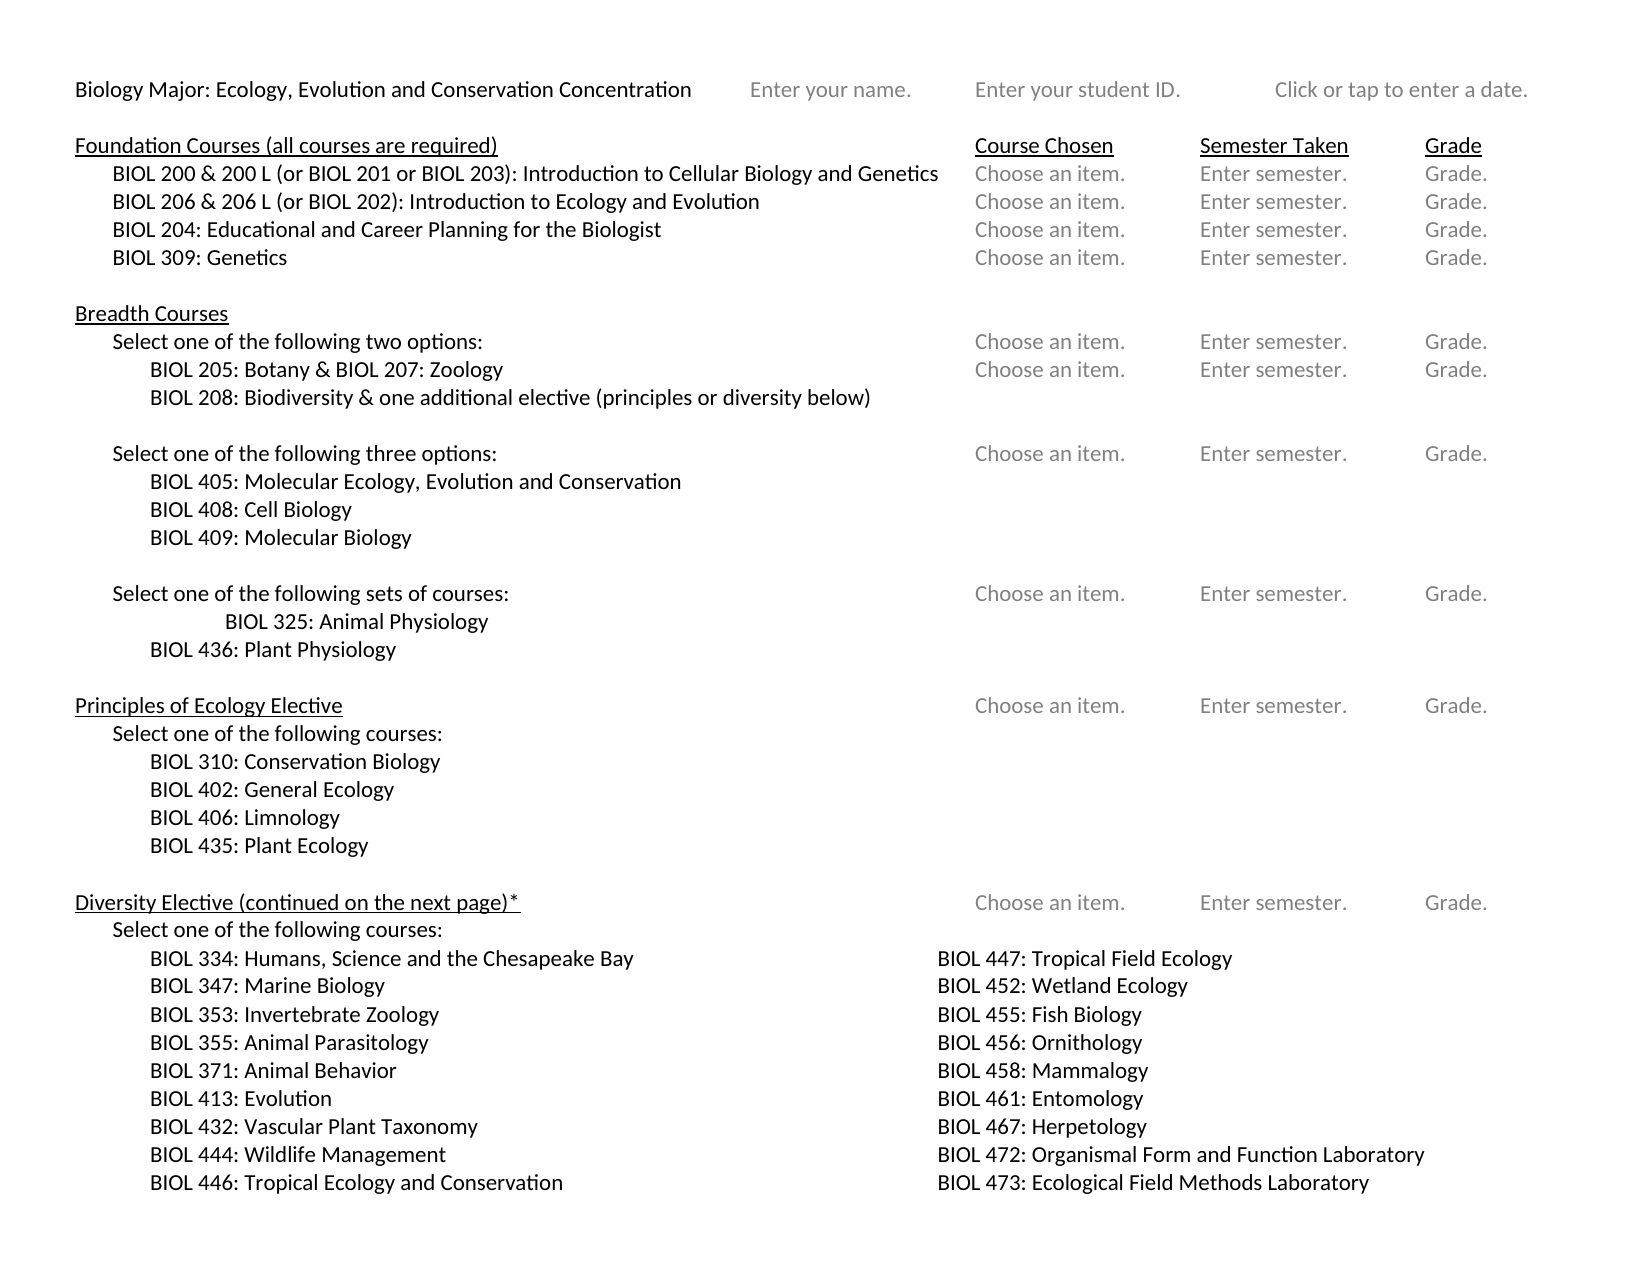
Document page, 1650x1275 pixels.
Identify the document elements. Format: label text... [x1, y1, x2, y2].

text BIOL 447: Tropical Field Ecology [862, 944, 1575, 972]
text Select one of the following two options: [75, 327, 1575, 355]
text BIOL 208: Biodiversity & one additional elective (principles or diversity below) [75, 383, 1575, 411]
text BIOL 435: Plant Ecology [75, 832, 1575, 859]
text BIOL 458: Mammalogy [862, 1056, 1575, 1084]
text BIOL 405: Molecular Ecology, Evolution and Conservation [75, 467, 1575, 495]
text BIOL 334: Humans, Science and the Chesapeake Bay [75, 944, 787, 972]
text BIOL 472: Organismal Form and Function Laboratory [862, 1140, 1575, 1168]
text BIOL 206 & 206 L (or BIOL 202): Introduction to Ecology and Evolution [75, 187, 1575, 215]
text Select one of the following courses: [75, 916, 1575, 944]
text BIOL 473: Ecological Field Methods Laboratory [862, 1168, 1575, 1196]
text BIOL 446: Tropical Ecology and Conservation [75, 1168, 787, 1196]
text Select one of the following three options: [75, 439, 1575, 467]
text Select one of the following sets of courses: BIOL 325: Animal Physiology [75, 579, 1575, 635]
text BIOL 406: Limnology [75, 803, 1575, 832]
text Foundation Courses (all courses are required) Course Chosen Semester Taken Grade [75, 131, 1575, 159]
text BIOL 402: General Ecology [75, 776, 1575, 803]
text BIOL 409: Molecular Biology [75, 523, 1575, 551]
text BIOL 444: Wildlife Management [75, 1140, 787, 1168]
text BIOL 310: Conservation Biology [75, 747, 1575, 776]
text BIOL 432: Vascular Plant Taxonomy [75, 1112, 787, 1140]
text BIOL 408: Cell Biology [75, 495, 1575, 523]
text Principles of Ecology Elective [75, 691, 1575, 719]
text BIOL 413: Evolution [75, 1084, 787, 1112]
text Biology Major: Ecology, Evolution and Conservation Concentration [75, 75, 1575, 103]
text Select one of the following courses: [75, 719, 1575, 747]
text Diversity Elective (continued on the next page)* [75, 888, 1575, 916]
text BIOL 353: Invertebrate Zoology BIOL 355: Animal Parasitology [75, 1000, 787, 1056]
text BIOL 309: Genetics [75, 243, 1575, 271]
text Breadth Courses [75, 299, 1575, 327]
text BIOL 371: Animal Behavior [75, 1056, 787, 1084]
text BIOL 200 & 200 L (or BIOL 201 or BIOL 203): Introduction to Cellular Biology and Genetics [75, 159, 1575, 187]
text BIOL 456: Ornithology [862, 1028, 1575, 1056]
text BIOL 455: Fish Biology [862, 1000, 1575, 1028]
text BIOL 204: Educational and Career Planning for the Biologist [75, 215, 1575, 243]
text BIOL 436: Plant Physiology [75, 635, 1575, 663]
text BIOL 461: Entomology [862, 1084, 1575, 1112]
text BIOL 467: Herpetology [862, 1112, 1575, 1140]
text BIOL 452: Wetland Ecology [862, 972, 1575, 1000]
text BIOL 347: Marine Biology [75, 972, 787, 1000]
text BIOL 205: Botany & BIOL 207: Zoology [75, 355, 1575, 383]
